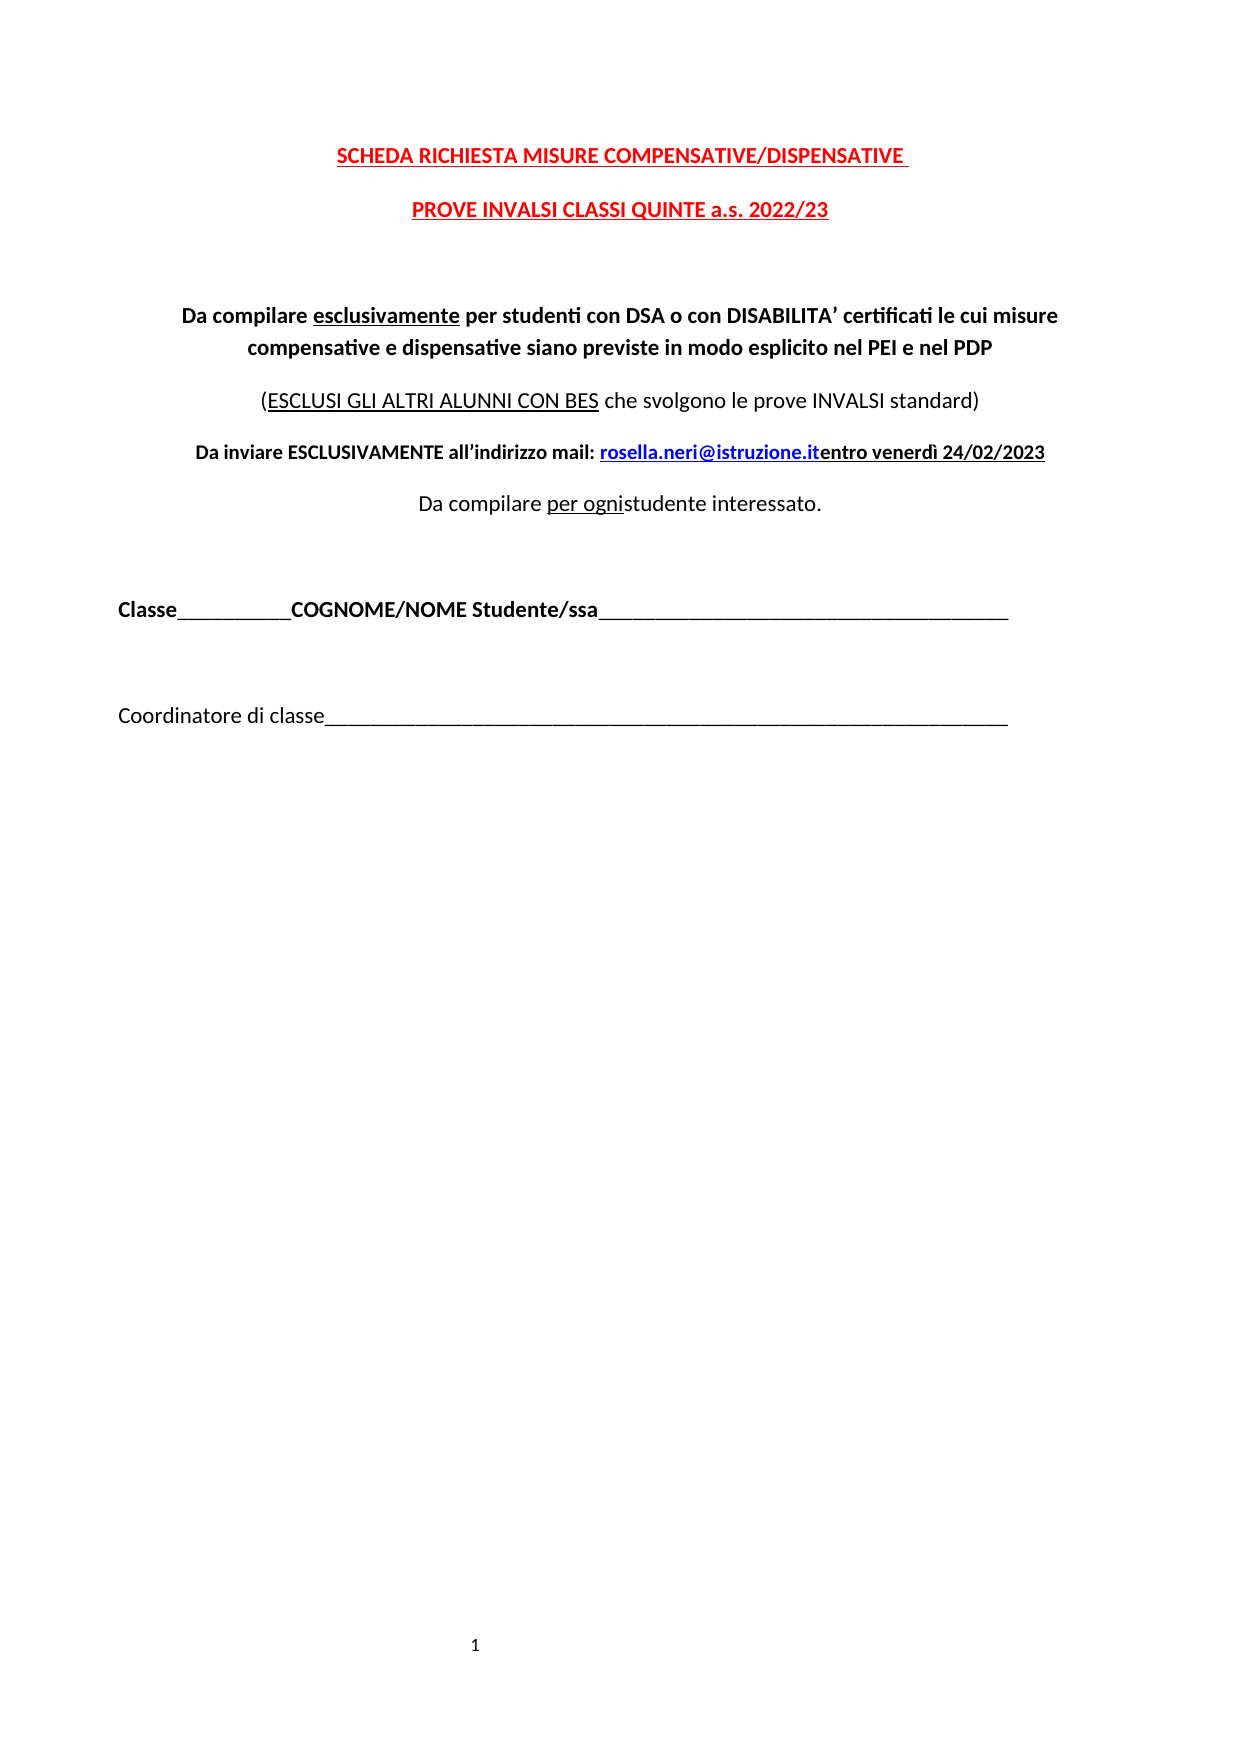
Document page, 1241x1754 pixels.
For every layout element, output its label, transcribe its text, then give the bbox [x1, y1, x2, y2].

text Da inviare ESCLUSIVAMENTE all’indirizzo mail: rosella.neri@istruzione.itentro venerdì 24/02/2023 [118, 439, 1122, 464]
text Da compilare per ognistudente interessato. [118, 489, 1122, 517]
text (ESCLUSI GLI ALTRI ALUNNI CON BES che svolgono le prove INVALSI standard) [118, 386, 1122, 414]
text PROVE INVALSI CLASSI QUINTE a.s. 2022/23 [118, 195, 1122, 223]
text Coordinatore di classe____________________________________________________________ [118, 701, 1122, 729]
text SCHEDA RICHIESTA MISURE COMPENSATIVE/DISPENSATIVE [118, 142, 1122, 170]
text Classe__________COGNOME/NOME Studente/ssa____________________________________ [118, 595, 1122, 623]
text Da compilare esclusivamente per studenti con DSA o con DISABILITA’ certificati le cui misure compensative e dispensative siano previste in modo esplicito nel PEI e nel PDP [118, 301, 1122, 361]
